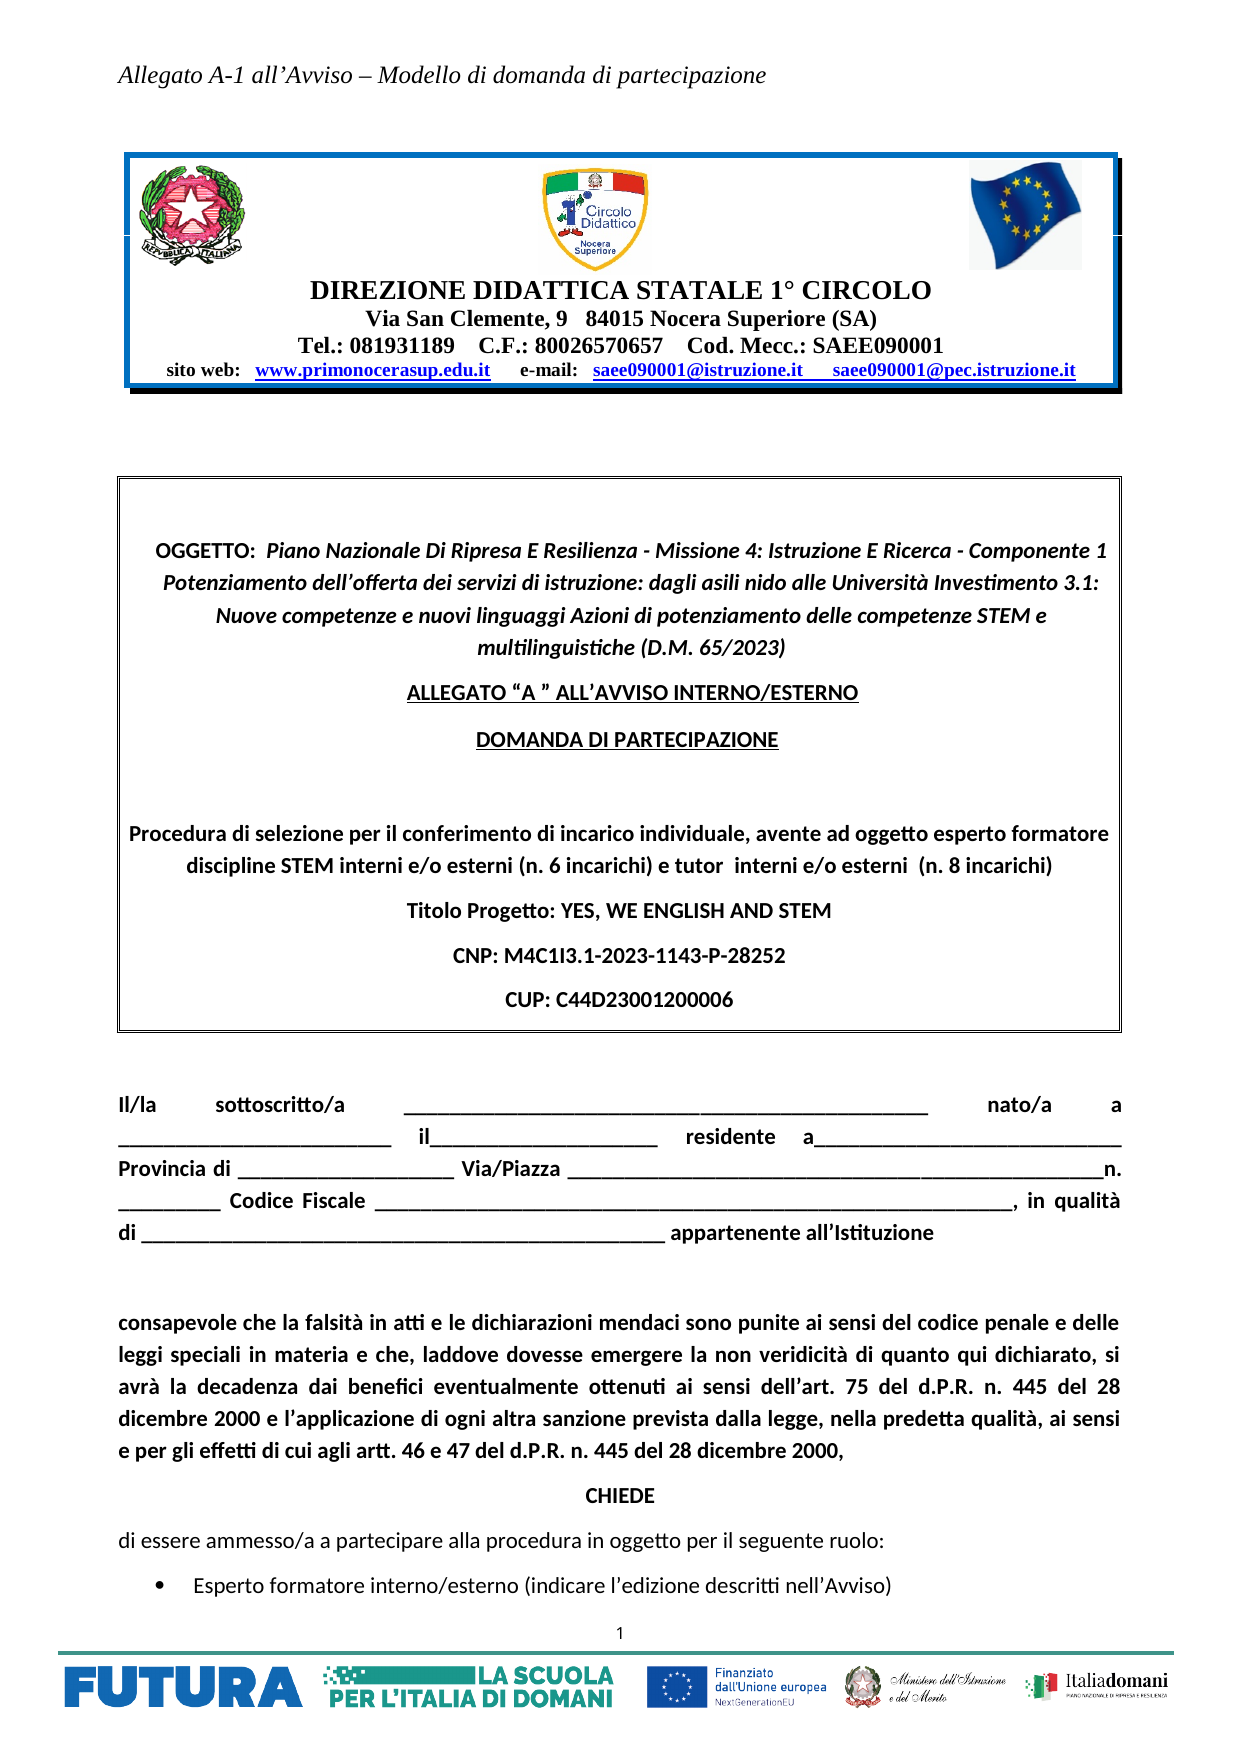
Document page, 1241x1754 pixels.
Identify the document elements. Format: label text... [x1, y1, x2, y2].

text di essere ammesso/a a partecipare alla procedura in oggetto per il seguente ruolo: [118, 1526, 1122, 1554]
picture [62, 1663, 1170, 1711]
list Esperto formatore interno/esterno (indicare l’edizione descritti nell’Avviso) [156, 1571, 1122, 1599]
table_header OGGETTO: Piano Nazionale Di Ripresa E Resilienza - Missione 4: Istruzione E Ricerca - Componente 1 Potenziamento dell’offerta dei servizi di istruzione: dagli asili nido alle Università Investimento 3.1: Nuove competenze e nuovi linguaggi Azioni di potenziamento delle competenze STEM e multilinguistiche (D.M. 65/2023) ALLEGATO “A ” ALL’AVVISO INTERNO/ESTERNO DOMANDA DI PARTECIPAZIONE Procedura di selezione per il conferimento di incarico individuale, avente ad oggetto esperto formatore discipline STEM interni e/o esterni (n. 6 incarichi) e tutor interni e/o esterni (n. 8 incarichi) Titolo Progetto: YES, WE ENGLISH AND STEM CNP: M4C1I3.1-2023-1143-P-28252 CUP: C44D23001200006 [120, 479, 1119, 1029]
text Il/la sottoscritto/a ______________________________________________ nato/a a ________________________ il____________________ residente a___________________________ Provincia di ___________________ Via/Piazza _______________________________________________n. _________ Codice Fiscale ________________________________________________________, in qualità di ______________________________________________ appartenente all’Istituzione [118, 1090, 1122, 1247]
text CHIEDE [118, 1481, 1122, 1509]
text consapevole che la falsità in atti e le dichiarazioni mendaci sono punite ai sensi del codice penale e delle leggi speciali in materia e che, laddove dovesse emergere la non veridicità di quanto qui dichiarato, si avrà la decadenza dai benefici eventualmente ottenuti ai sensi dell’art. 75 del d.P.R. n. 445 del 28 dicembre 2000 e l’applicazione di ogni altra sanzione prevista dalla legge, nella predetta qualità, ai sensi e per gli effetti di cui agli artt. 46 e 47 del d.P.R. n. 445 del 28 dicembre 2000, [118, 1308, 1122, 1465]
